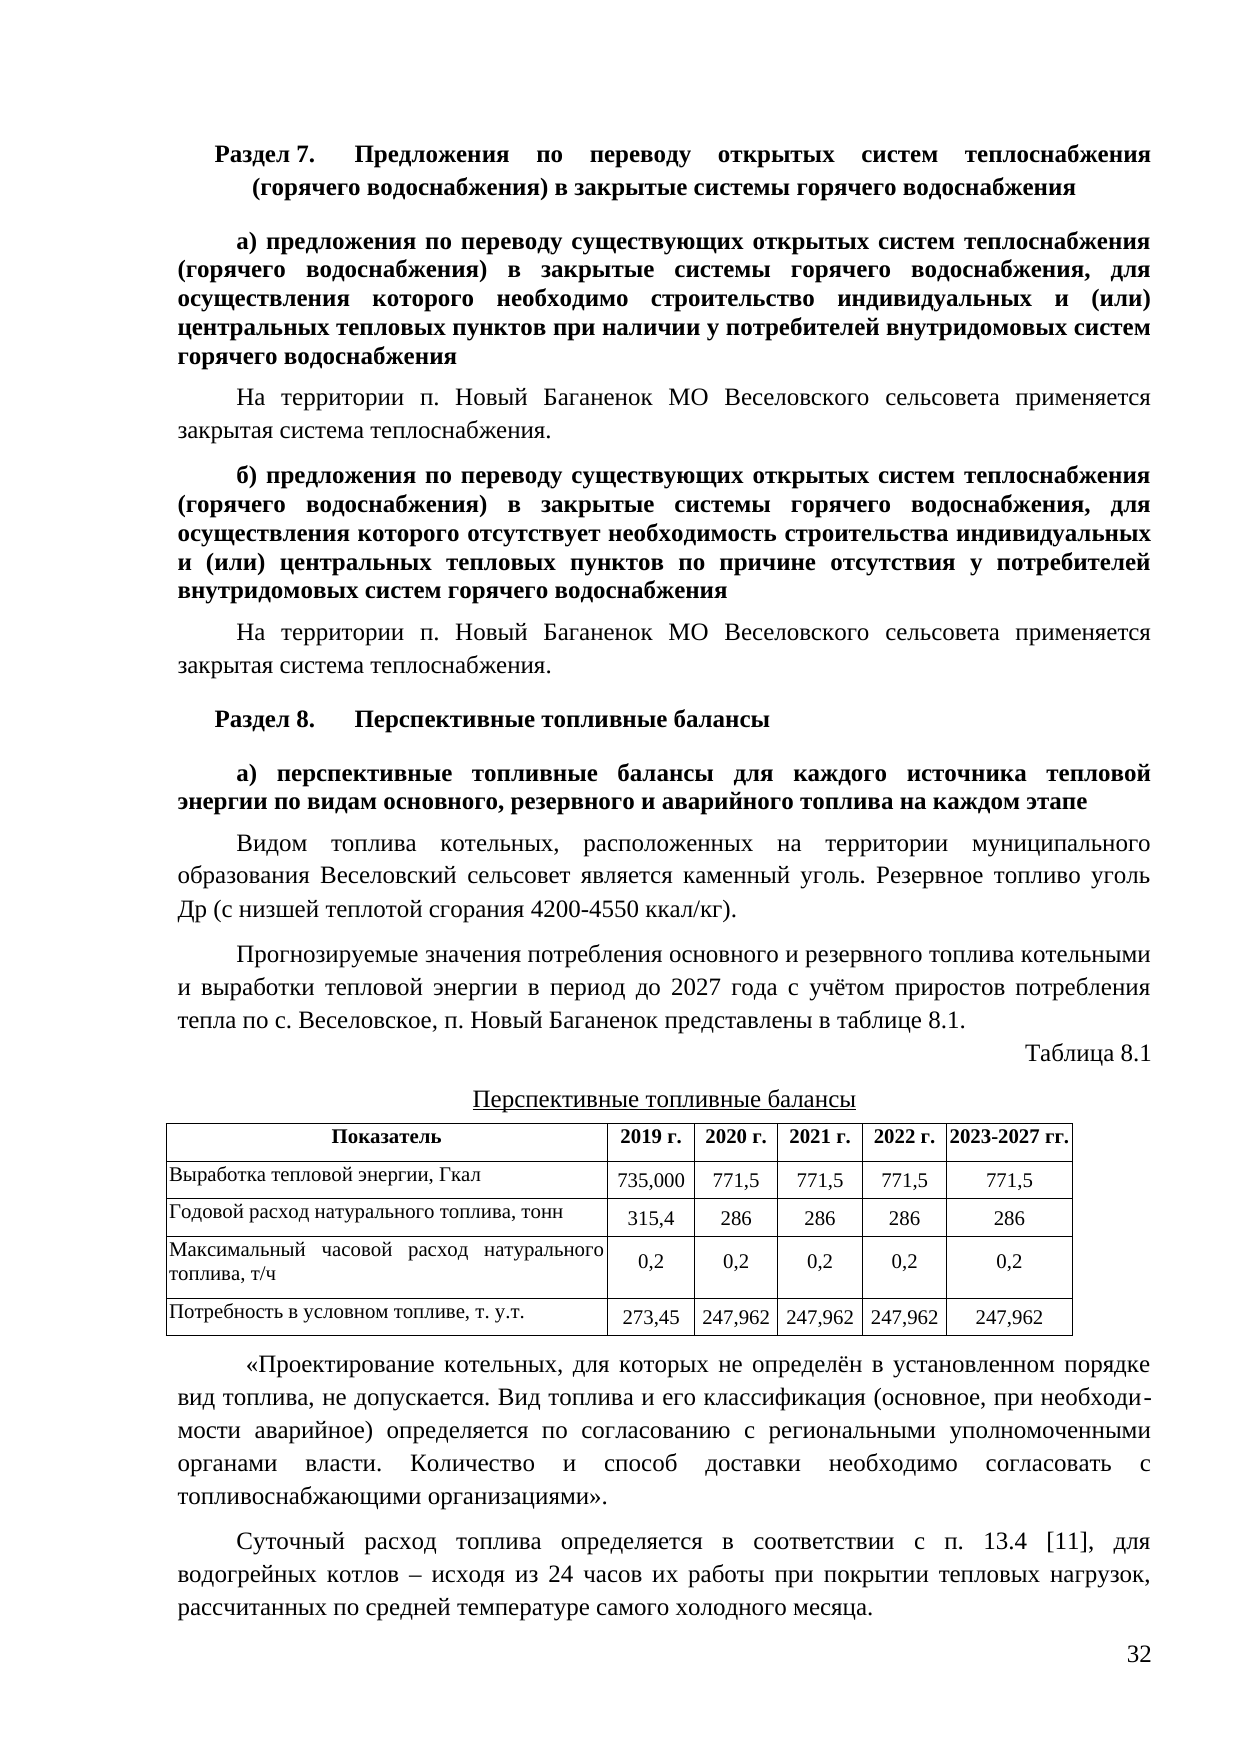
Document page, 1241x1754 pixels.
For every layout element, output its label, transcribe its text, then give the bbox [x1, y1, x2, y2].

text На территории п. Новый Баганенок МО Веселовского сельсовета применяется закрытая система теплоснабжения. [177, 382, 1152, 444]
text Суточный расход топлива определяется в соответствии с п. 13.4 [11], для водогрейных котлов – исходя из 24 часов их работы при покрытии тепловых нагрузок, рассчитанных по средней температуре самого холодного месяца. [177, 1526, 1152, 1621]
table_header Показатель [167, 1124, 607, 1161]
table_header 2021 г. [778, 1124, 862, 1161]
table_cell 286 [695, 1199, 777, 1236]
table_cell 735,000 [608, 1162, 694, 1198]
text Прогнозируемые значения потребления основного и резервного топлива котельными и выработки тепловой энергии в период до 2027 года с учётом приростов потребления тепла по с. Веселовское, п. Новый Баганенок представлены в таблице 8.1. [177, 939, 1152, 1034]
subtitle б) предложения по переводу существующих открытых систем теплоснабжения (горячего водоснабжения) в закрытые системы горячего водоснабжения, для осуществления которого отсутствует необходимость строительства индивидуальных и (или) центральных тепловых пунктов по причине отсутствия у потребителей внутридомовых систем горячего водоснабжения [177, 461, 1152, 604]
table_cell 771,5 [778, 1162, 862, 1198]
table_cell 286 [947, 1199, 1072, 1236]
text Предложения по переводу открытых систем теплоснабжения (горячего водоснабжения) в закрытые системы горячего водоснабжения [214, 139, 1152, 201]
subtitle а) перспективные топливные балансы для каждого источника тепловой энергии по видам основного, резервного и аварийного топлива на каждом этапе [177, 758, 1152, 815]
table_cell Потребность в условном топливе, т. у.т. [167, 1299, 607, 1335]
table_cell 273,45 [608, 1299, 694, 1335]
table_cell 247,962 [695, 1299, 777, 1335]
table_cell Максимальный часовой расход натурального топлива, т/ч [167, 1237, 607, 1297]
text На территории п. Новый Баганенок МО Веселовского сельсовета применяется закрытая система теплоснабжения. [177, 617, 1152, 679]
text Видом топлива котельных, расположенных на территории муниципального образования Веселовский сельсовет является каменный уголь. Резервное топливо уголь Др (с низшей теплотой сгорания 4200-4550 ккал/кг). [177, 828, 1152, 922]
table_cell 286 [863, 1199, 946, 1236]
text «Проектирование котельных, для которых не определён в установленном порядке вид топлива, не допускается. Вид топлива и его классификация (основное, при необходимости аварийное) определяется по согласованию с региональными уполномоченными органами власти. Количество и способ доставки необходимо согласовать с топливоснабжающими организациями». [177, 1349, 1152, 1509]
table_cell 771,5 [947, 1162, 1072, 1198]
table_header 2023-2027 гг. [947, 1124, 1072, 1161]
text Таблица 8.1 [177, 1038, 1152, 1067]
table_cell 247,962 [947, 1299, 1072, 1335]
subtitle а) предложения по переводу существующих открытых систем теплоснабжения (горячего водоснабжения) в закрытые системы горячего водоснабжения, для осуществления которого необходимо строительство индивидуальных и (или) центральных тепловых пунктов при наличии у потребителей внутридомовых систем горячего водоснабжения [177, 226, 1152, 369]
table_cell 0,2 [695, 1237, 777, 1297]
table_cell 0,2 [608, 1237, 694, 1297]
table_cell 771,5 [695, 1162, 777, 1198]
table_cell 0,2 [947, 1237, 1072, 1297]
table_cell 315,4 [608, 1199, 694, 1236]
table_cell 0,2 [863, 1237, 946, 1297]
text Перспективные топливные балансы [214, 704, 1152, 732]
table_header 2022 г. [863, 1124, 946, 1161]
table_cell 0,2 [778, 1237, 862, 1297]
text Перспективные топливные балансы [177, 1084, 1152, 1112]
table_cell 247,962 [863, 1299, 946, 1335]
table_cell 247,962 [778, 1299, 862, 1335]
table_cell 286 [778, 1199, 862, 1236]
table_cell Выработка тепловой энергии, Гкал [167, 1162, 607, 1198]
table_cell 771,5 [863, 1162, 946, 1198]
table_header 2020 г. [695, 1124, 777, 1161]
table_cell Годовой расход натурального топлива, тонн [167, 1199, 607, 1236]
table_header 2019 г. [608, 1124, 694, 1161]
